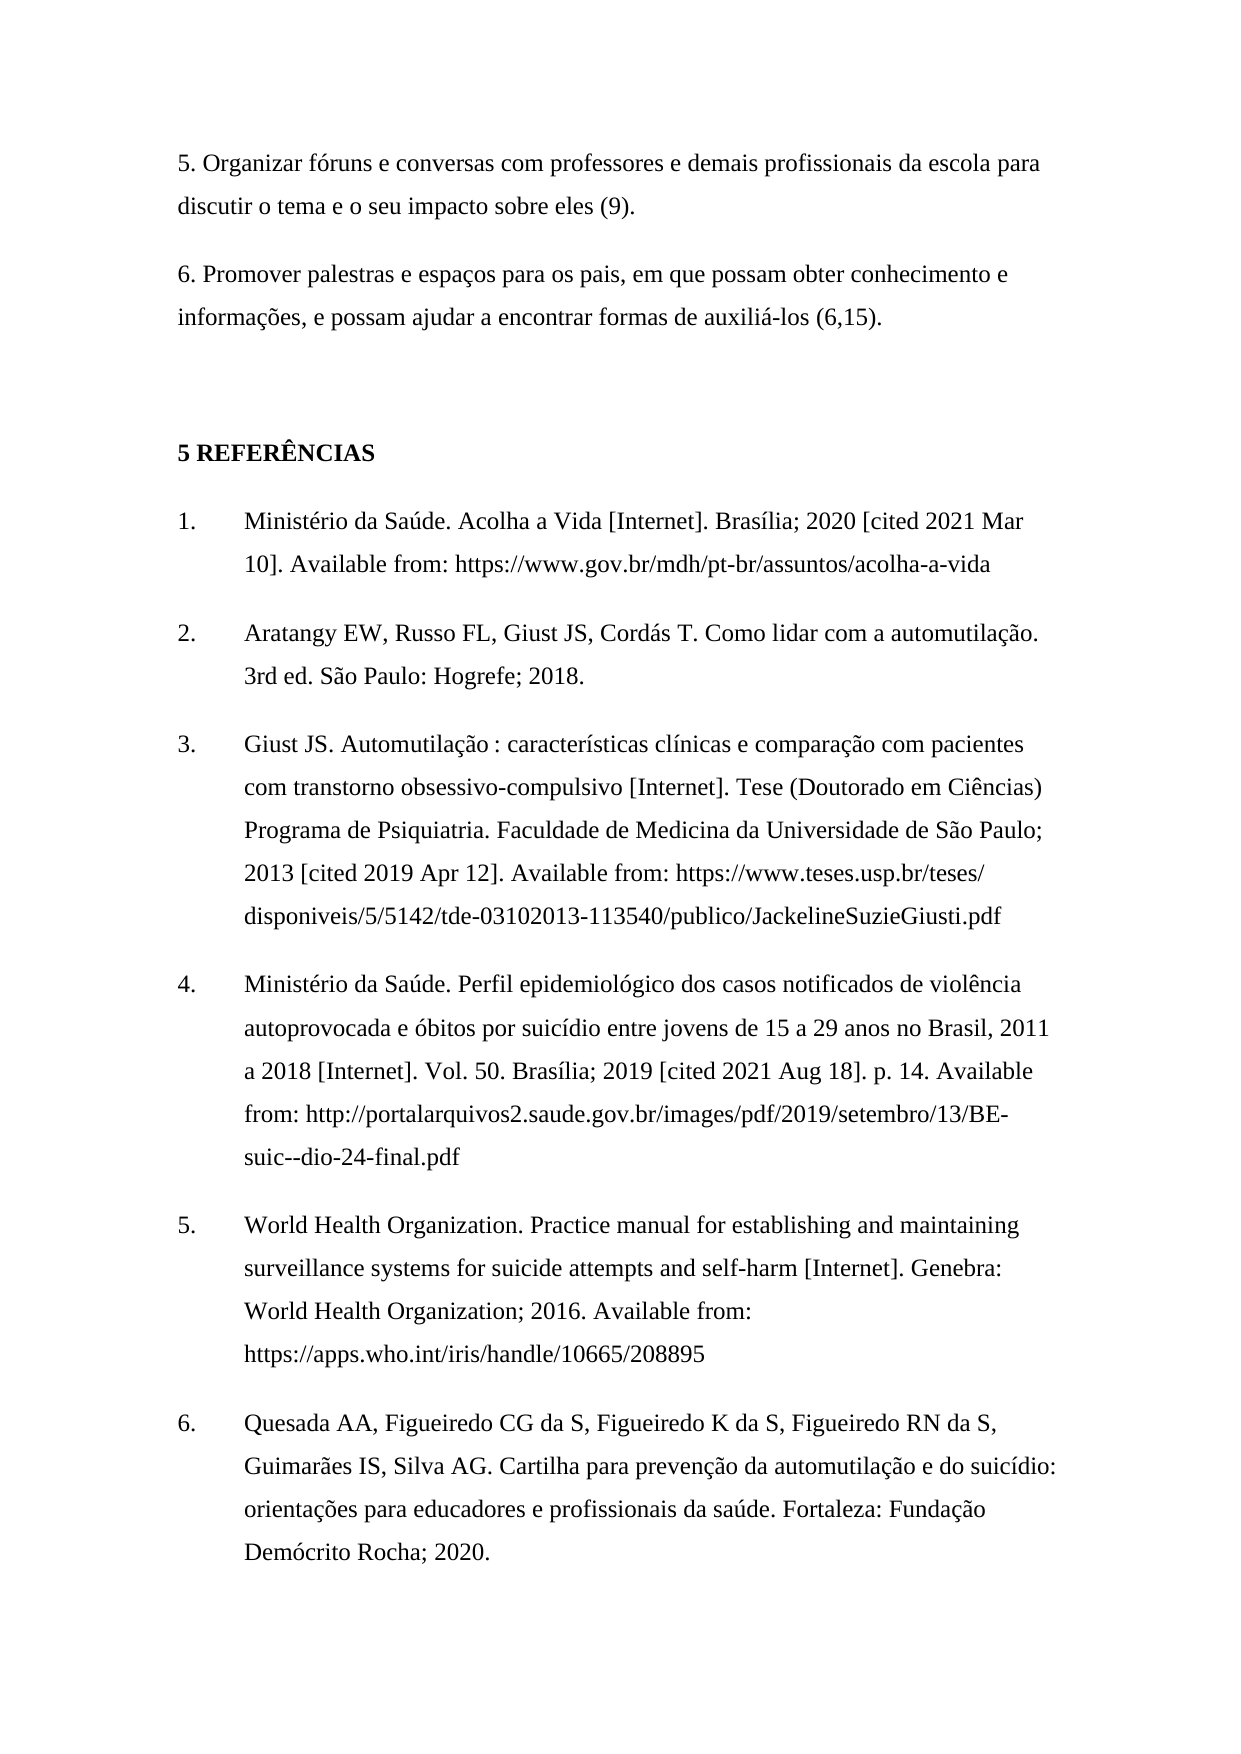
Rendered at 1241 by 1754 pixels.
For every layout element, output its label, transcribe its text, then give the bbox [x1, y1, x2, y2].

text 5 REFERÊNCIAS [177, 438, 1063, 467]
text 2. Aratangy EW, Russo FL, Giust JS, Cordás T. Como lidar com a automutilação. 3rd ed. São Paulo: Hogrefe; 2018. [177, 618, 1063, 689]
text 1. Ministério da Saúde. Acolha a Vida [Internet]. Brasília; 2020 [cited 2021 Mar 10]. Available from: https://www.gov.br/mdh/pt-br/assuntos/acolha-a-vida [177, 506, 1063, 578]
text 5. World Health Organization. Practice manual for establishing and maintaining surveillance systems for suicide attempts and self-harm [Internet]. Genebra: World Health Organization; 2016. Available from: https://apps.who.int/iris/handle/10665/208895 [177, 1210, 1063, 1368]
text 5. Organizar fóruns e conversas com professores e demais profissionais da escola para discutir o tema e o seu impacto sobre eles (9). [177, 148, 1063, 219]
text 6. Quesada AA, Figueiredo CG da S, Figueiredo K da S, Figueiredo RN da S, Guimarães IS, Silva AG. Cartilha para prevenção da automutilação e do suicídio: orientações para educadores e profissionais da saúde. Fortaleza: Fundação Demócrito Rocha; 2020. [177, 1408, 1063, 1566]
text 6. Promover palestras e espaços para os pais, em que possam obter conhecimento e informações, e possam ajudar a encontrar formas de auxiliá-los (6,15). [177, 259, 1063, 331]
text 3. Giust JS. Automutilação : características clínicas e comparação com pacientes com transtorno obsessivo-compulsivo [Internet]. Tese (Doutorado em Ciências) Programa de Psiquiatria. Faculdade de Medicina da Universidade de São Paulo; 2013 [cited 2019 Apr 12]. Available from: https://www.teses.usp.br/teses/ disponiveis/5/5142/tde-03102013-113540/publico/JackelineSuzieGiusti.pdf [177, 729, 1063, 930]
text 4. Ministério da Saúde. Perfil epidemiológico dos casos notificados de violência autoprovocada e óbitos por suicídio entre jovens de 15 a 29 anos no Brasil, 2011 a 2018 [Internet]. Vol. 50. Brasília; 2019 [cited 2021 Aug 18]. p. 14. Available from: http://portalarquivos2.saude.gov.br/images/pdf/2019/setembro/13/BE-suic--dio-24-final.pdf [177, 969, 1063, 1171]
